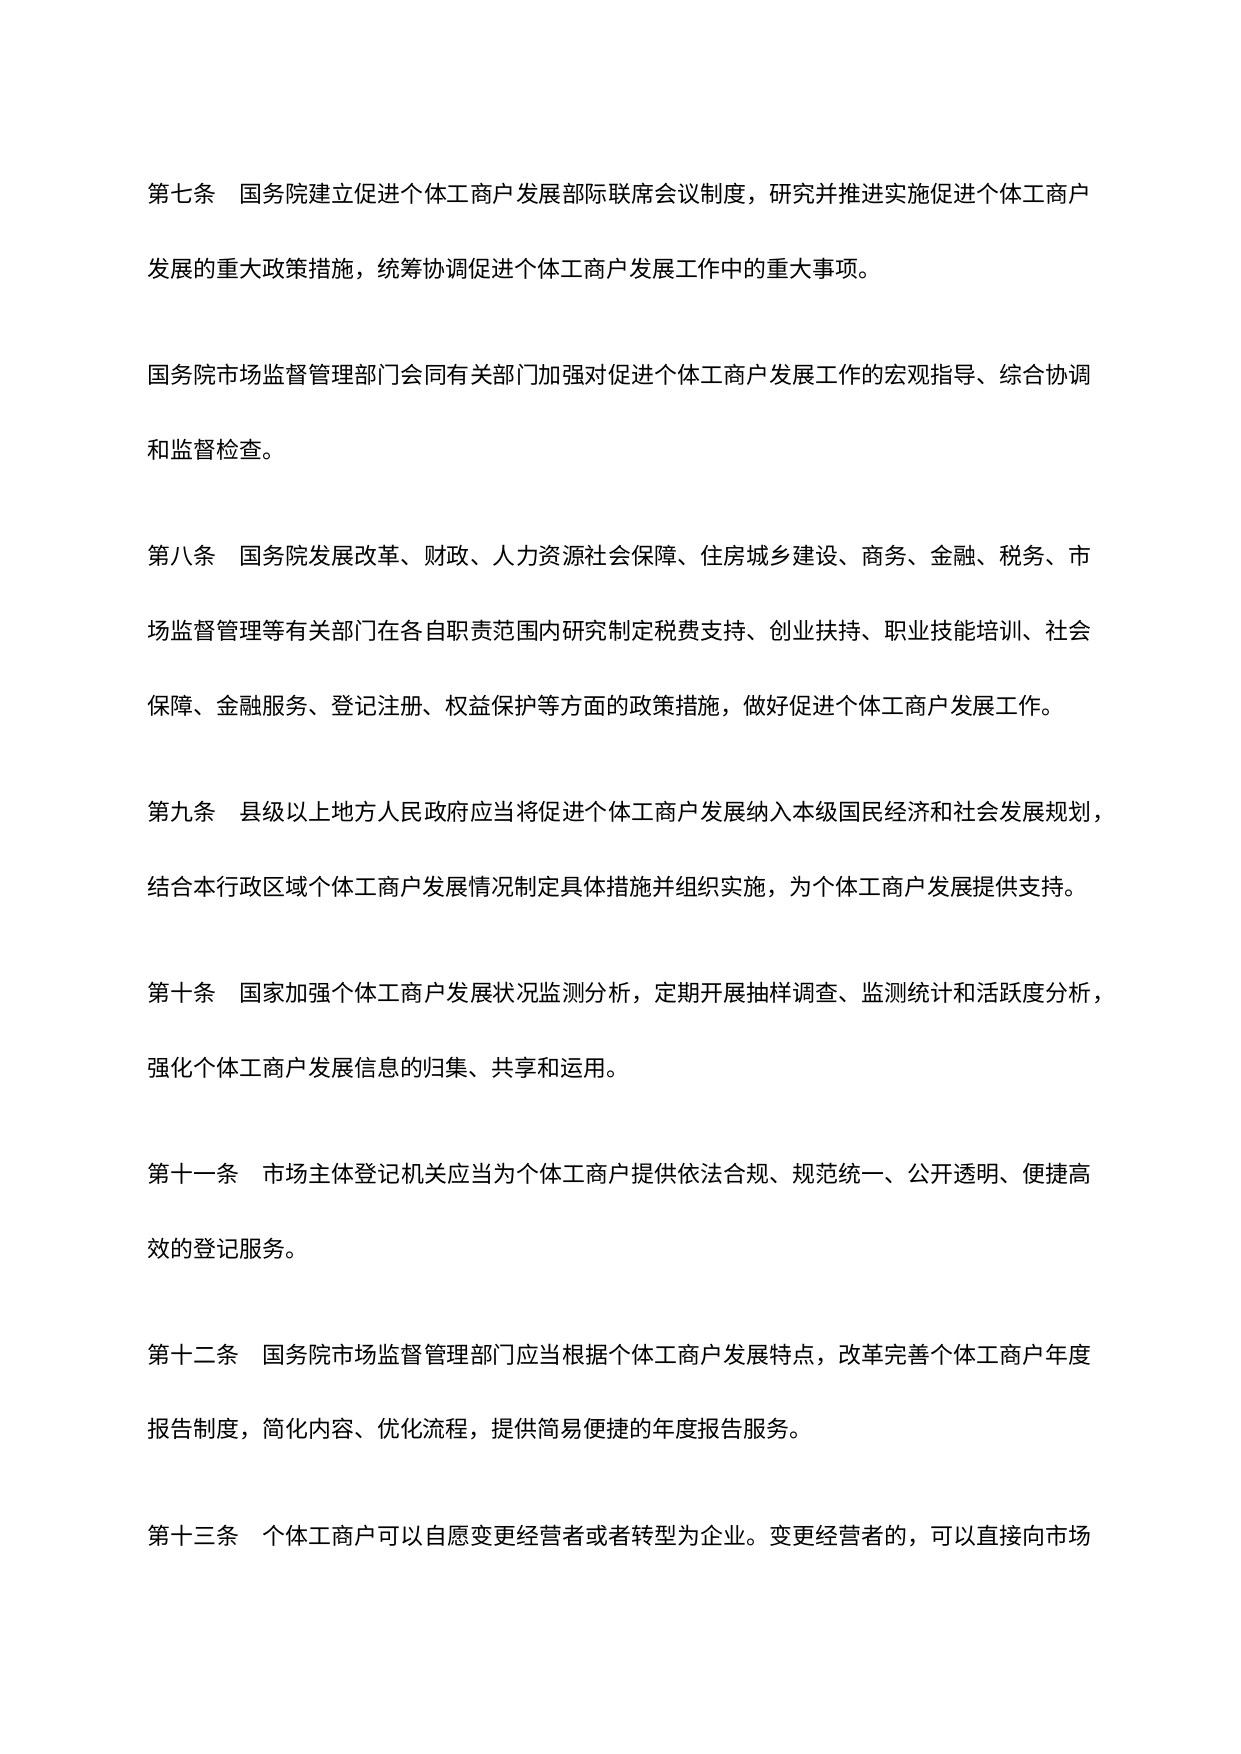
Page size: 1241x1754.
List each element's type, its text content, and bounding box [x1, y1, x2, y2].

text 第十条 国家加强个体工商户发展状况监测分析，定期开展抽样调查、监测统计和活跃度分析，强化个体工商户发展信息的归集、共享和运用。 [148, 959, 1092, 1099]
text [148, 1502, 1092, 1567]
text 第九条 县级以上地方人民政府应当将促进个体工商户发展纳入本级国民经济和社会发展规划，结合本行政区域个体工商户发展情况制定具体措施并组织实施，为个体工商户发展提供支持。 [148, 778, 1092, 918]
text 第十二条 国务院市场监督管理部门应当根据个体工商户发展特点，改革完善个体工商户年度报告制度，简化内容、优化流程，提供简易便捷的年度报告服务。 [148, 1321, 1092, 1461]
text 第十一条 市场主体登记机关应当为个体工商户提供依法合规、规范统一、公开透明、便捷高效的登记服务。 [148, 1140, 1092, 1279]
text 国务院市场监督管理部门会同有关部门加强对促进个体工商户发展工作的宏观指导、综合协调和监督检查。 [148, 341, 1092, 481]
text 第七条 国务院建立促进个体工商户发展部际联席会议制度，研究并推进实施促进个体工商户发展的重大政策措施，统筹协调促进个体工商户发展工作中的重大事项。 [148, 161, 1092, 300]
text 第八条 国务院发展改革、财政、人力资源社会保障、住房城乡建设、商务、金融、税务、市场监督管理等有关部门在各自职责范围内研究制定税费支持、创业扶持、职业技能培训、社会保障、金融服务、登记注册、权益保护等方面的政策措施，做好促进个体工商户发展工作。 [148, 522, 1092, 737]
